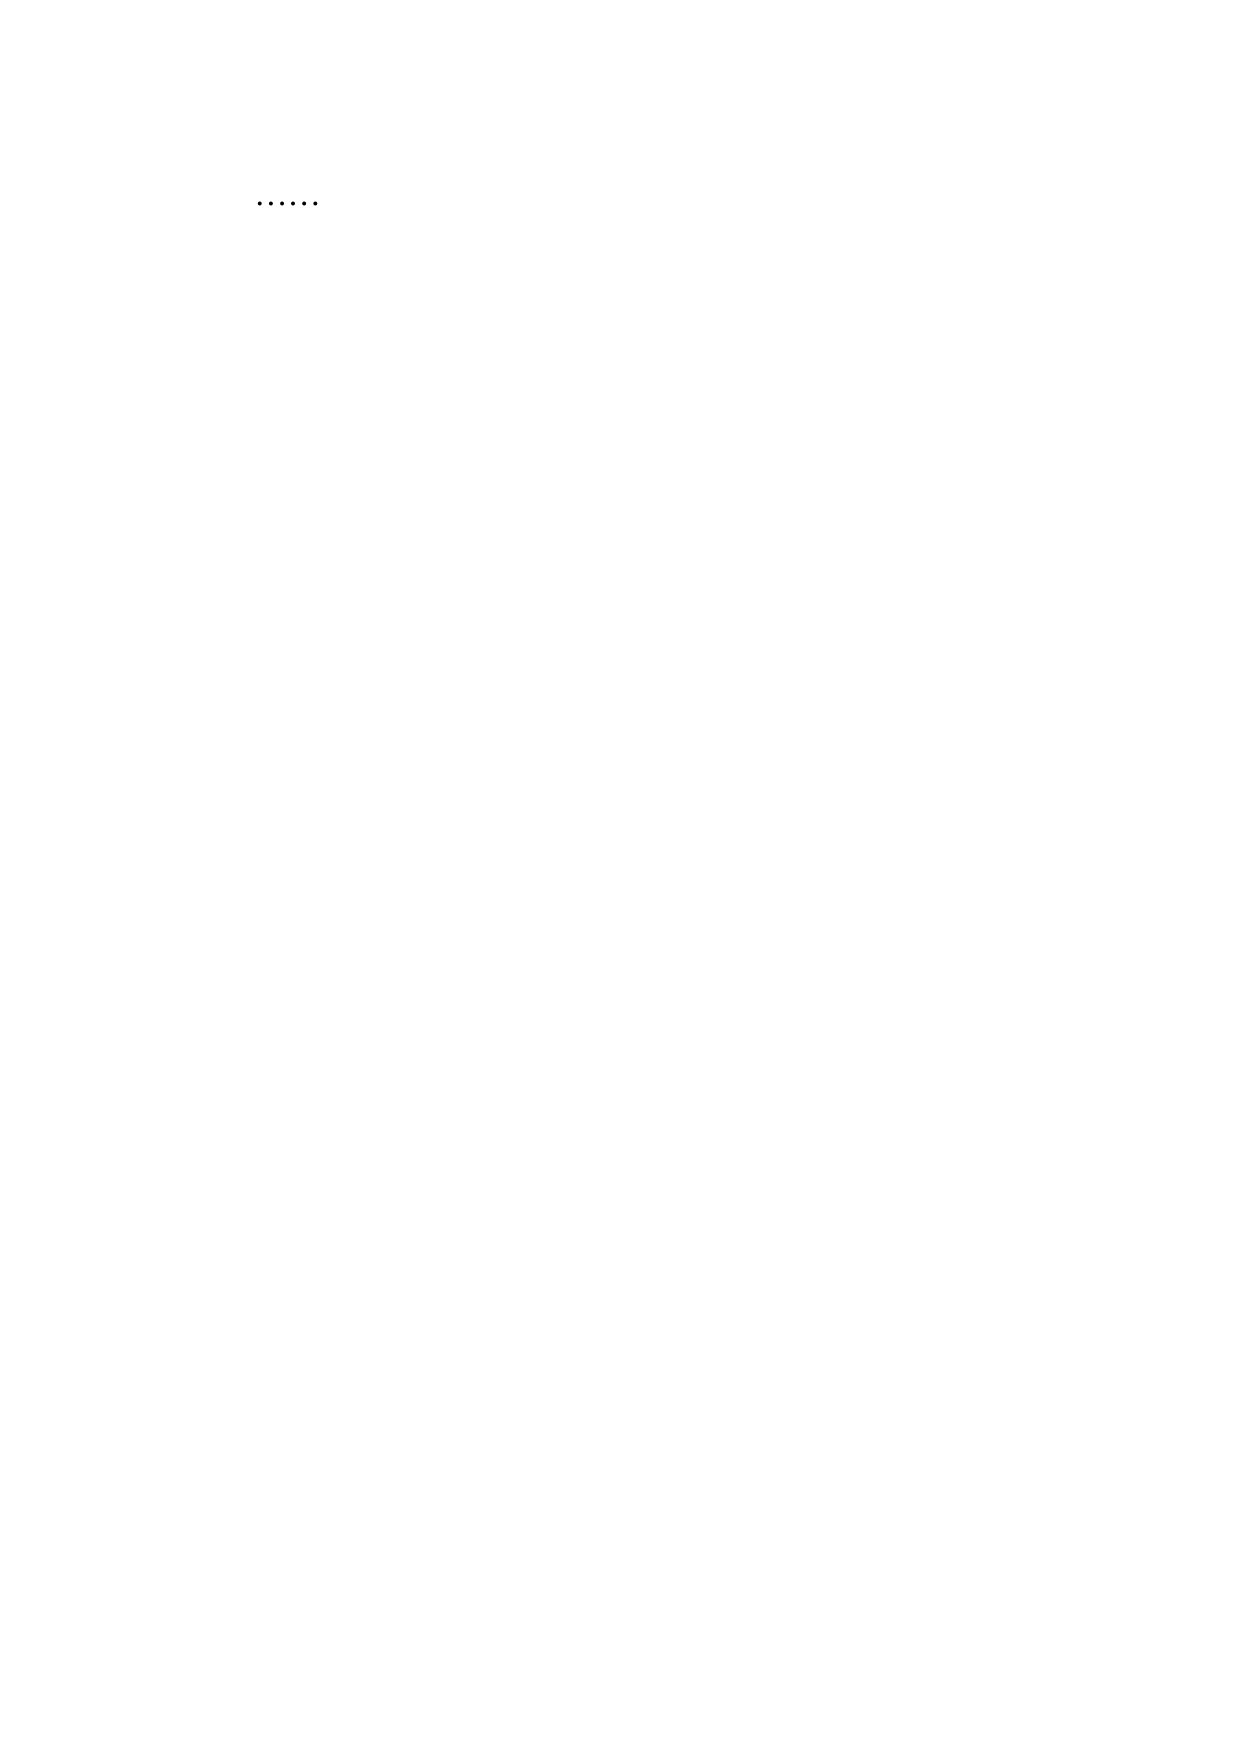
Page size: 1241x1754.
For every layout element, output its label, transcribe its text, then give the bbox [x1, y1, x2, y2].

text …… [187, 161, 1053, 226]
